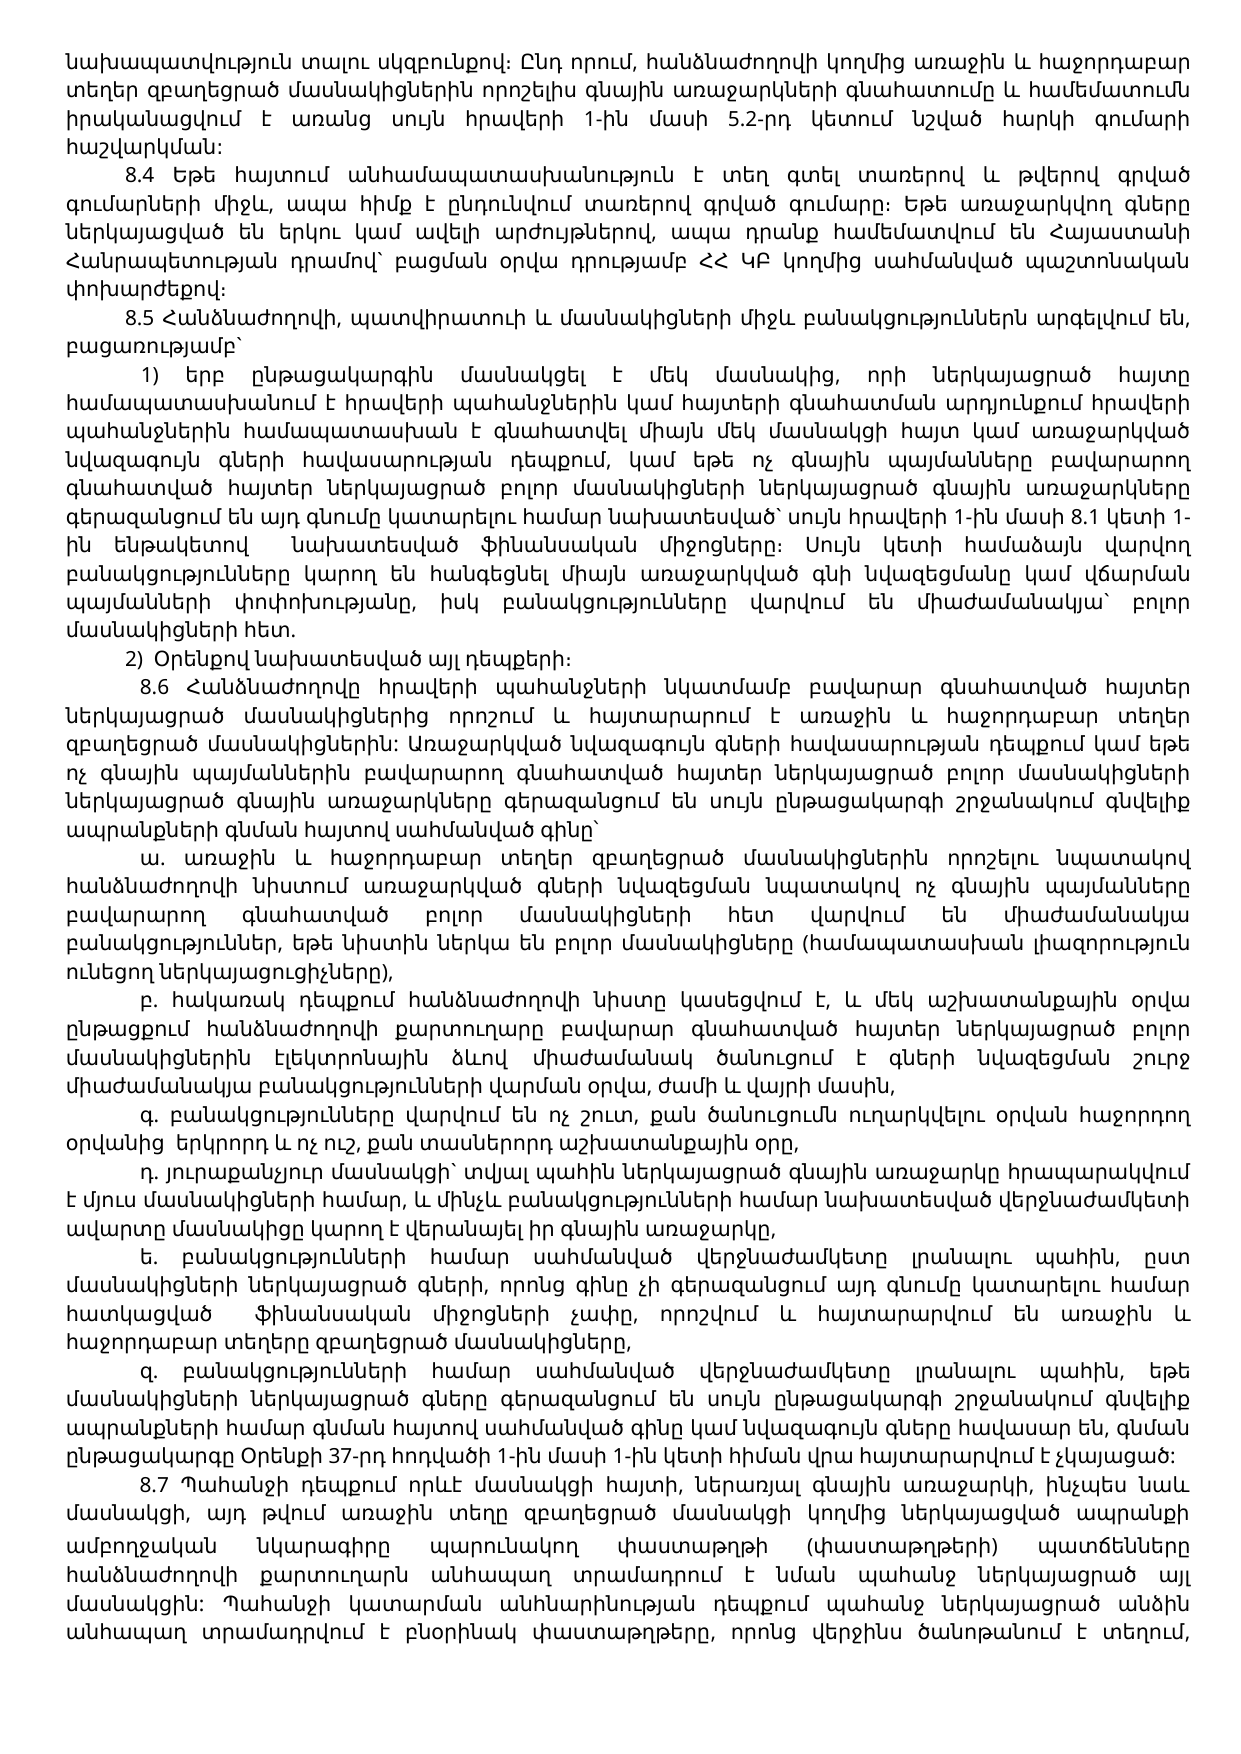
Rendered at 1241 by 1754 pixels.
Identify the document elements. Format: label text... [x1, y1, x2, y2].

text բ. հակառակ դեպքում հանձնաժողովի նիստը կասեցվում է, և մեկ աշխատանքային օրվա ընթացքում հանձնաժողովի քարտուղարը բավարար գնահատված հայտեր ներկայացրած բոլոր մասնակիցներին էլեկտրոնային ձևով միաժամանակ ծանուցում է գների նվազեցման շուրջ միաժամանակյա բանակցությունների վարման օրվա, ժամի և վայրի մասին, [66, 985, 1191, 1100]
text 2) Օրենքով նախատեսված այլ դեպքերի։ [66, 644, 1191, 672]
text զ. բանակցությունների համար սահմանված վերջնաժամկետը լրանալու պահին, եթե մասնակիցների ներկայացրած գները գերազանցում են սույն ընթացակարգի շրջանակում գնվելիք ապրանքների համար գնման հայտով սահմանված գինը կամ նվազագույն գները հավասար են, գնման ընթացակարգը Օրենքի 37-րդ հոդվածի 1-ին մասի 1-ին կետի հիման վրա հայտարարվում է չկայացած: [66, 1356, 1191, 1470]
text 8.4 Եթե հայտում անհամապատասխանություն է տեղ գտել տառերով և թվերով գրված գումարների միջև, ապա հիմք է ընդունվում տառերով գրված գումարը։ Եթե առաջարկվող գները ներկայացված են երկու կամ ավելի արժույթներով, ապա դրանք համեմատվում են Հայաստանի Հանրապետության դրամով` բացման օրվա դրությամբ ՀՀ ԿԲ կողմից սահմանված պաշտոնական փոխարժեքով։ [66, 161, 1191, 303]
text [66, 47, 1191, 161]
text դ. յուրաքանչյուր մասնակցի` տվյալ պահին ներկայացրած գնային առաջարկը հրապարակվում է մյուս մասնակիցների համար, և մինչև բանակցությունների համար նախատեսված վերջնաժամկետի ավարտը մասնակիցը կարող է վերանայել իր գնային առաջարկը, [66, 1157, 1191, 1242]
text 8.5 Հանձնաժողովի, պատվիրատուի և մասնակիցների միջև բանակցություններն արգելվում են, բացառությամբ` [66, 303, 1191, 360]
text ե. բանակցությունների համար սահմանված վերջնաժամկետը լրանալու պահին, ըստ մասնակիցների ներկայացրած գների, որոնց գինը չի գերազանցում այդ գնումը կատարելու համար հատկացված ֆինանսական միջոցների չափը, որոշվում և հայտարարվում են առաջին և հաջորդաբար տեղերը զբաղեցրած մասնակիցները, [66, 1242, 1191, 1356]
text 1) երբ ընթացակարգին մասնակցել է մեկ մասնակից, որի ներկայացրած հայտը համապատասխանում է հրավերի պահանջներին կամ հայտերի գնահատման արդյունքում հրավերի պահանջներին համապատասխան է գնահատվել միայն մեկ մասնակցի հայտ կամ առաջարկված նվազագույն գների հավասարության դեպքում, կամ եթե ոչ գնային պայմանները բավարարող գնահատված հայտեր ներկայացրած բոլոր մասնակիցների ներկայացրած գնային առաջարկները գերազանցում են այդ գնումը կատարելու համար նախատեսված` սույն հրավերի 1-ին մասի 8.1 կետի 1-ին ենթակետով նախատեսված ֆինանսական միջոցները։ Սույն կետի համաձայն վարվող բանակցությունները կարող են հանգեցնել միայն առաջարկված գնի նվազեցմանը կամ վճարման պայմանների փոփոխությանը, իսկ բանակցությունները վարվում են միաժամանակյա` բոլոր մասնակիցների հետ. [66, 360, 1191, 644]
text գ. բանակցությունները վարվում են ոչ շուտ, քան ծանուցումն ուղարկվելու օրվան հաջորդող օրվանից երկրորդ և ոչ ուշ, քան տասներորդ աշխատանքային օրը, [66, 1100, 1191, 1157]
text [66, 1470, 1191, 1646]
text 8.6 Հանձնաժողովը հրավերի պահանջների նկատմամբ բավարար գնահատված հայտեր ներկայացրած մասնակիցներից որոշում և հայտարարում է առաջին և հաջորդաբար տեղեր զբաղեցրած մասնակիցներին: Առաջարկված նվազագույն գների հավասարության դեպքում կամ եթե ոչ գնային պայմաններին բավարարող գնահատված հայտեր ներկայացրած բոլոր մասնակիցների ներկայացրած գնային առաջարկները գերազանցում են սույն ընթացակարգի շրջանակում գնվելիք ապրանքների գնման հայտով սահմանված գինը՝ [66, 672, 1191, 843]
text ա. առաջին և հաջորդաբար տեղեր զբաղեցրած մասնակիցներին որոշելու նպատակով հանձնաժողովի նիստում առաջարկված գների նվազեցման նպատակով ոչ գնային պայմանները բավարարող գնահատված բոլոր մասնակիցների հետ վարվում են միաժամանակյա բանակցություններ, եթե նիստին ներկա են բոլոր մասնակիցները (համապատասխան լիազորություն ունեցող ներկայացուցիչները), [66, 843, 1191, 985]
